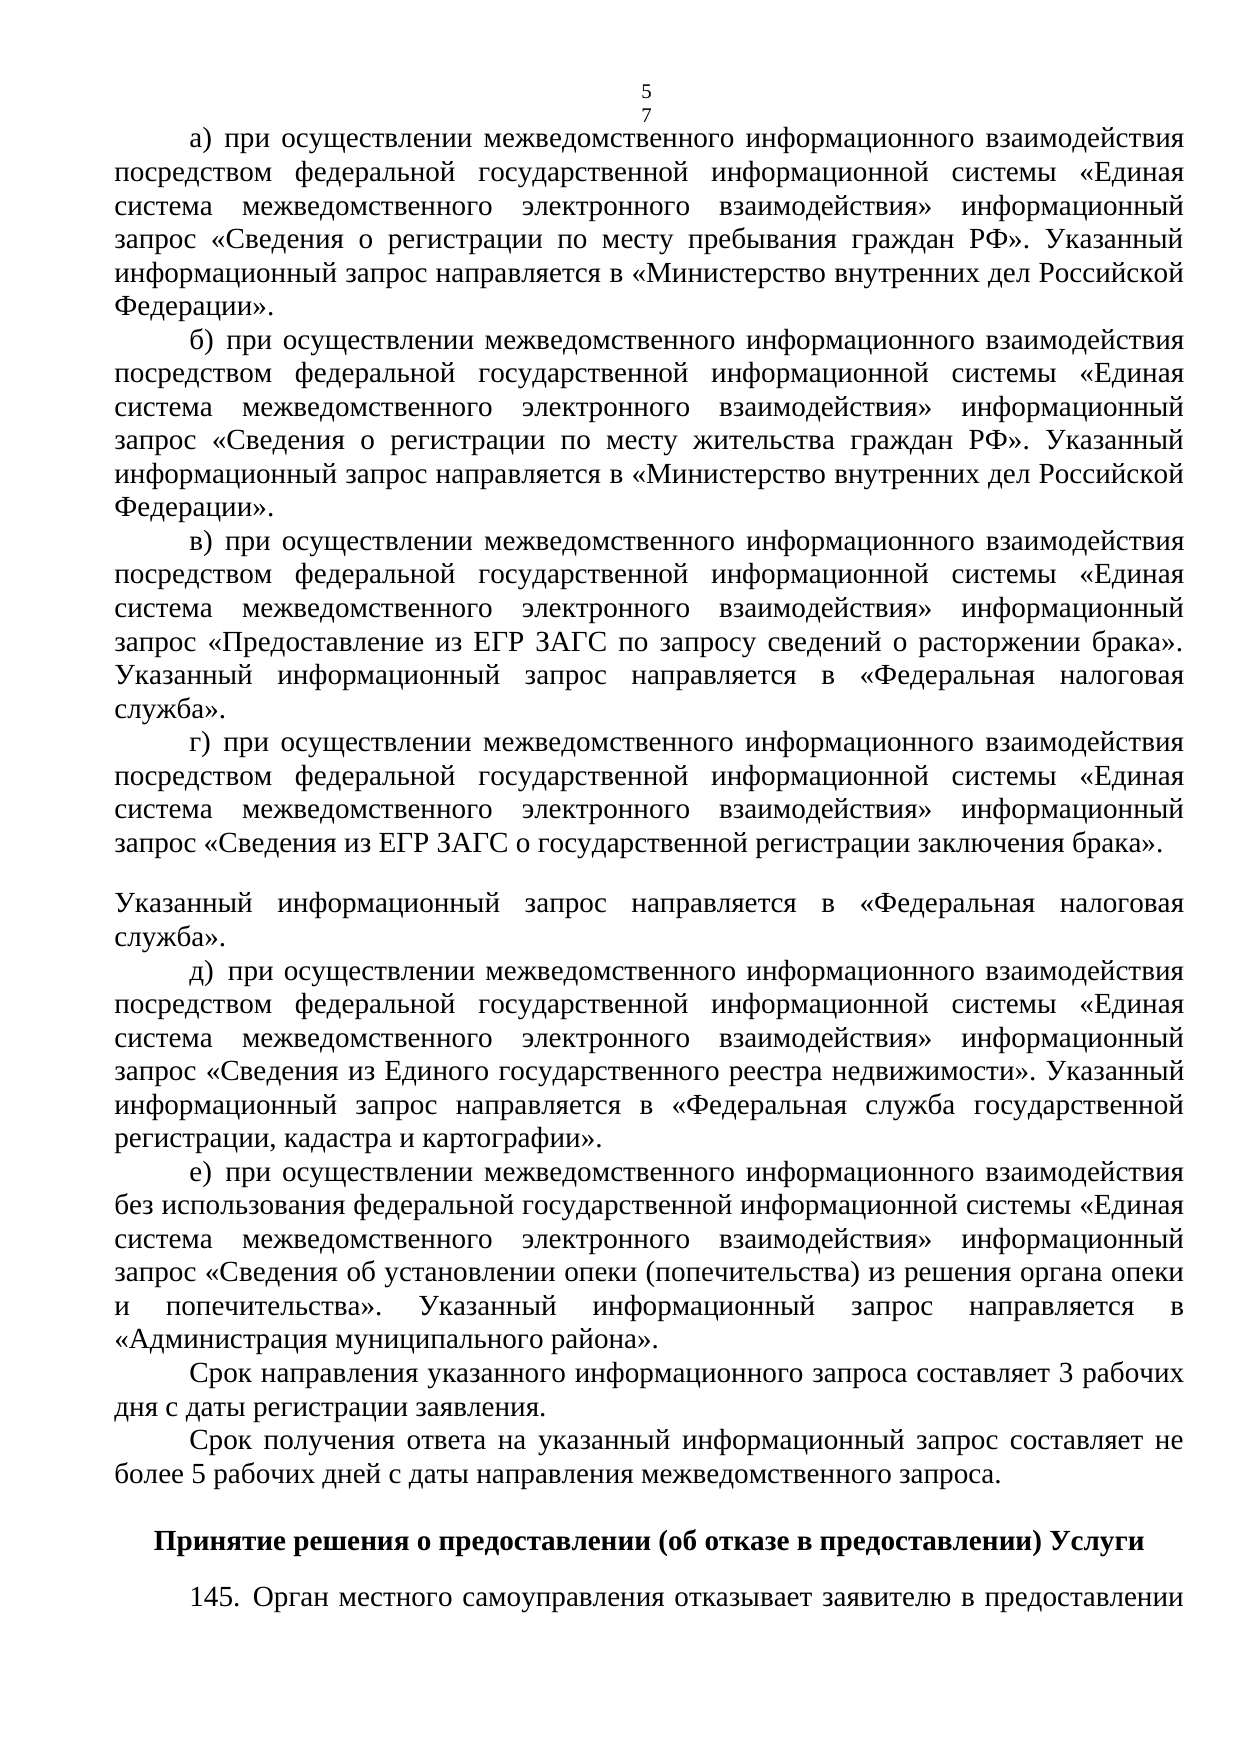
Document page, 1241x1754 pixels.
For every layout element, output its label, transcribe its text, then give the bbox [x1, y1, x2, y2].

text Принятие решения о предоставлении (об отказе в предоставлении) Услуги [114, 1523, 1185, 1556]
text Срок направления указанного информационного запроса составляет 3 рабочих дня с даты регистрации заявления. [114, 1355, 1185, 1422]
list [114, 1579, 1185, 1613]
list при осуществлении межведомственного информационного взаимодействия посредством федеральной государственной информационной системы «Единая система межведомственного электронного взаимодействия» информационный запрос «Сведения из ЕГР ЗАГС о государственной регистрации заключения брака». [114, 724, 1185, 858]
list при осуществлении межведомственного информационного взаимодействия посредством федеральной государственной информационной системы «Единая система межведомственного электронного взаимодействия» информационный запрос «Сведения о регистрации по месту пребывания граждан РФ». Указанный информационный запрос направляется в «Министерство внутренних дел Российской Федерации». [114, 121, 1185, 322]
text Указанный информационный запрос направляется в «Федеральная налоговая служба». [114, 886, 1185, 953]
list при осуществлении межведомственного информационного взаимодействия посредством федеральной государственной информационной системы «Единая система межведомственного электронного взаимодействия» информационный запрос «Сведения о регистрации по месту жительства граждан РФ». Указанный информационный запрос направляется в «Министерство внутренних дел Российской Федерации». [114, 322, 1185, 523]
list при осуществлении межведомственного информационного взаимодействия посредством федеральной государственной информационной системы «Единая система межведомственного электронного взаимодействия» информационный запрос «Предоставление из ЕГР ЗАГС по запросу сведений о расторжении брака». Указанный информационный запрос направляется в «Федеральная налоговая служба». [114, 523, 1185, 724]
list при осуществлении межведомственного информационного взаимодействия без использования федеральной государственной информационной системы «Единая система межведомственного электронного взаимодействия» информационный запрос «Сведения об установлении опеки (попечительства) из решения органа опеки и попечительства». Указанный информационный запрос направляется в «Администрация муниципального района». [114, 1154, 1185, 1355]
list при осуществлении межведомственного информационного взаимодействия посредством федеральной государственной информационной системы «Единая система межведомственного электронного взаимодействия» информационный запрос «Сведения из Единого государственного реестра недвижимости». Указанный информационный запрос направляется в «Федеральная служба государственной регистрации, кадастра и картографии». [114, 953, 1185, 1154]
text Срок получения ответа на указанный информационный запрос составляет не более 5 рабочих дней с даты направления межведомственного запроса. [114, 1422, 1185, 1489]
